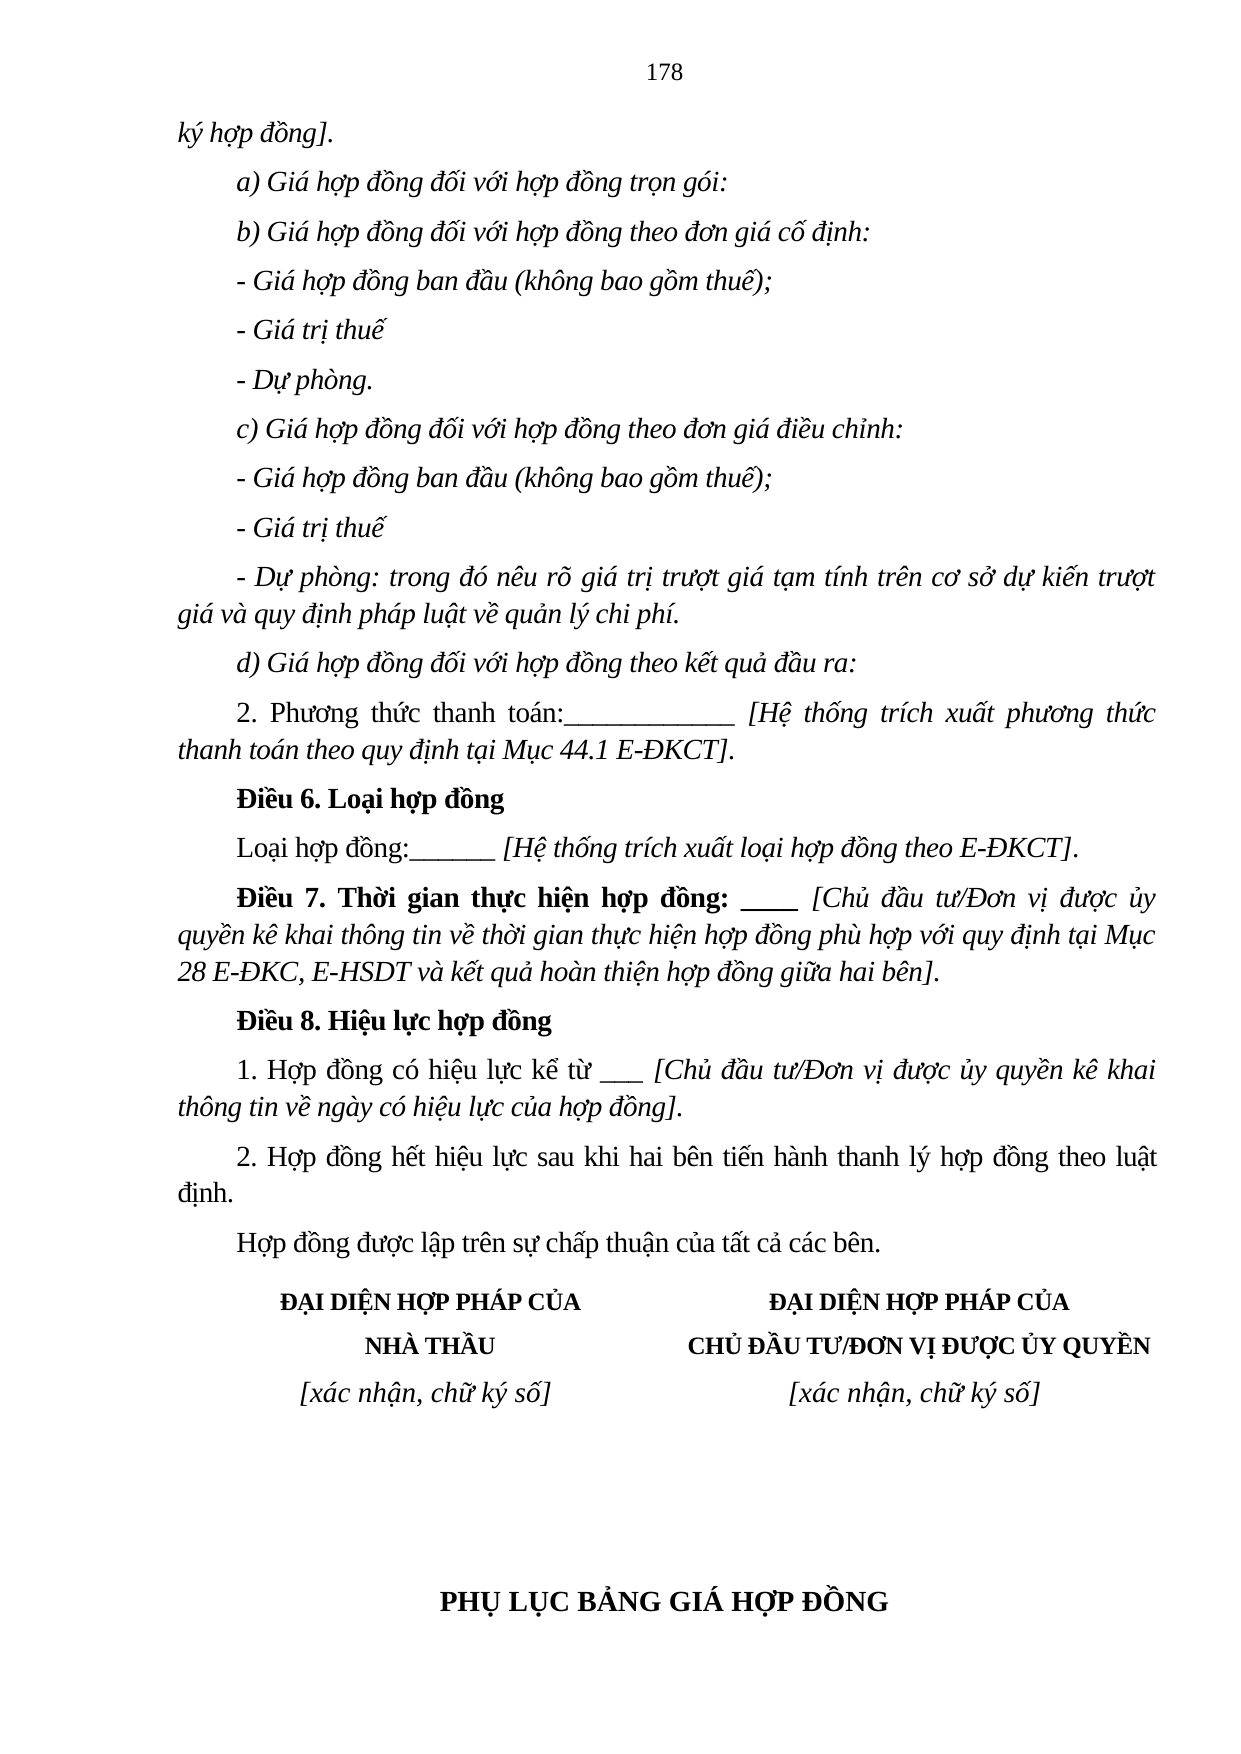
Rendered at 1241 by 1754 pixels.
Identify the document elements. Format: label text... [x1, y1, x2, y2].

text - Dự phòng. [177, 362, 1159, 395]
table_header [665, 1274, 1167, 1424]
text a) Giá hợp đồng đối với hợp đồng trọn gói: [177, 164, 1159, 198]
text 1. Hợp đồng có hiệu lực kể từ ___ [Chủ đầu tư/Đơn vị được ủy quyền kê khai thông tin về ngày có hiệu lực của hợp đồng]. [177, 1052, 1159, 1123]
text b) Giá hợp đồng đối với hợp đồng theo đơn giá cố định: [177, 214, 1159, 247]
text - Giá trị thuế [177, 312, 1159, 346]
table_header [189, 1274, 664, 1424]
text Loại hợp đồng:______ [Hệ thống trích xuất loại hợp đồng theo E-ĐKCT]. [177, 831, 1146, 864]
text - Giá hợp đồng ban đầu (không bao gồm thuế); [177, 461, 1159, 494]
text Hợp đồng được lập trên sự chấp thuận của tất cả các bên. [177, 1225, 1159, 1258]
text 2. Hợp đồng hết hiệu lực sau khi hai bên tiến hành thanh lý hợp đồng theo luật định. [177, 1139, 1159, 1209]
text 2. Phương thức thanh toán:____________ [Hệ thống trích xuất phương thức thanh toán theo quy định tại Mục 44.1 E-ĐKCT]. [177, 695, 1159, 765]
text c) Giá hợp đồng đối với hợp đồng theo đơn giá điều chỉnh: [177, 411, 1159, 445]
text - Giá hợp đồng ban đầu (không bao gồm thuế); [177, 263, 1159, 297]
text - Dự phòng: trong đó nêu rõ giá trị trượt giá tạm tính trên cơ sở dự kiến trượt giá và quy định pháp luật về quản lý chi phí. [177, 559, 1159, 630]
text Điều 7. Thời gian thực hiện hợp đồng: ____ [Chủ đầu tư/Đơn vị được ủy quyền kê khai thông tin về thời gian thực hiện hợp đồng phù hợp với quy định tại Mục 28 E-ĐKC, E-HSDT và kết quả hoàn thiện hợp đồng giữa hai bên]. [177, 880, 1159, 987]
text Điều 8. Hiệu lực hợp đồng [177, 1003, 1159, 1037]
text Điều 6. Loại hợp đồng [177, 781, 1159, 815]
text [177, 115, 1159, 148]
text PHỤ LỤC BẢNG GIÁ HỢP ĐỒNG [177, 1584, 1152, 1618]
text - Giá trị thuế [177, 510, 1159, 543]
text d) Giá hợp đồng đối với hợp đồng theo kết quả đầu ra: [177, 646, 1159, 679]
